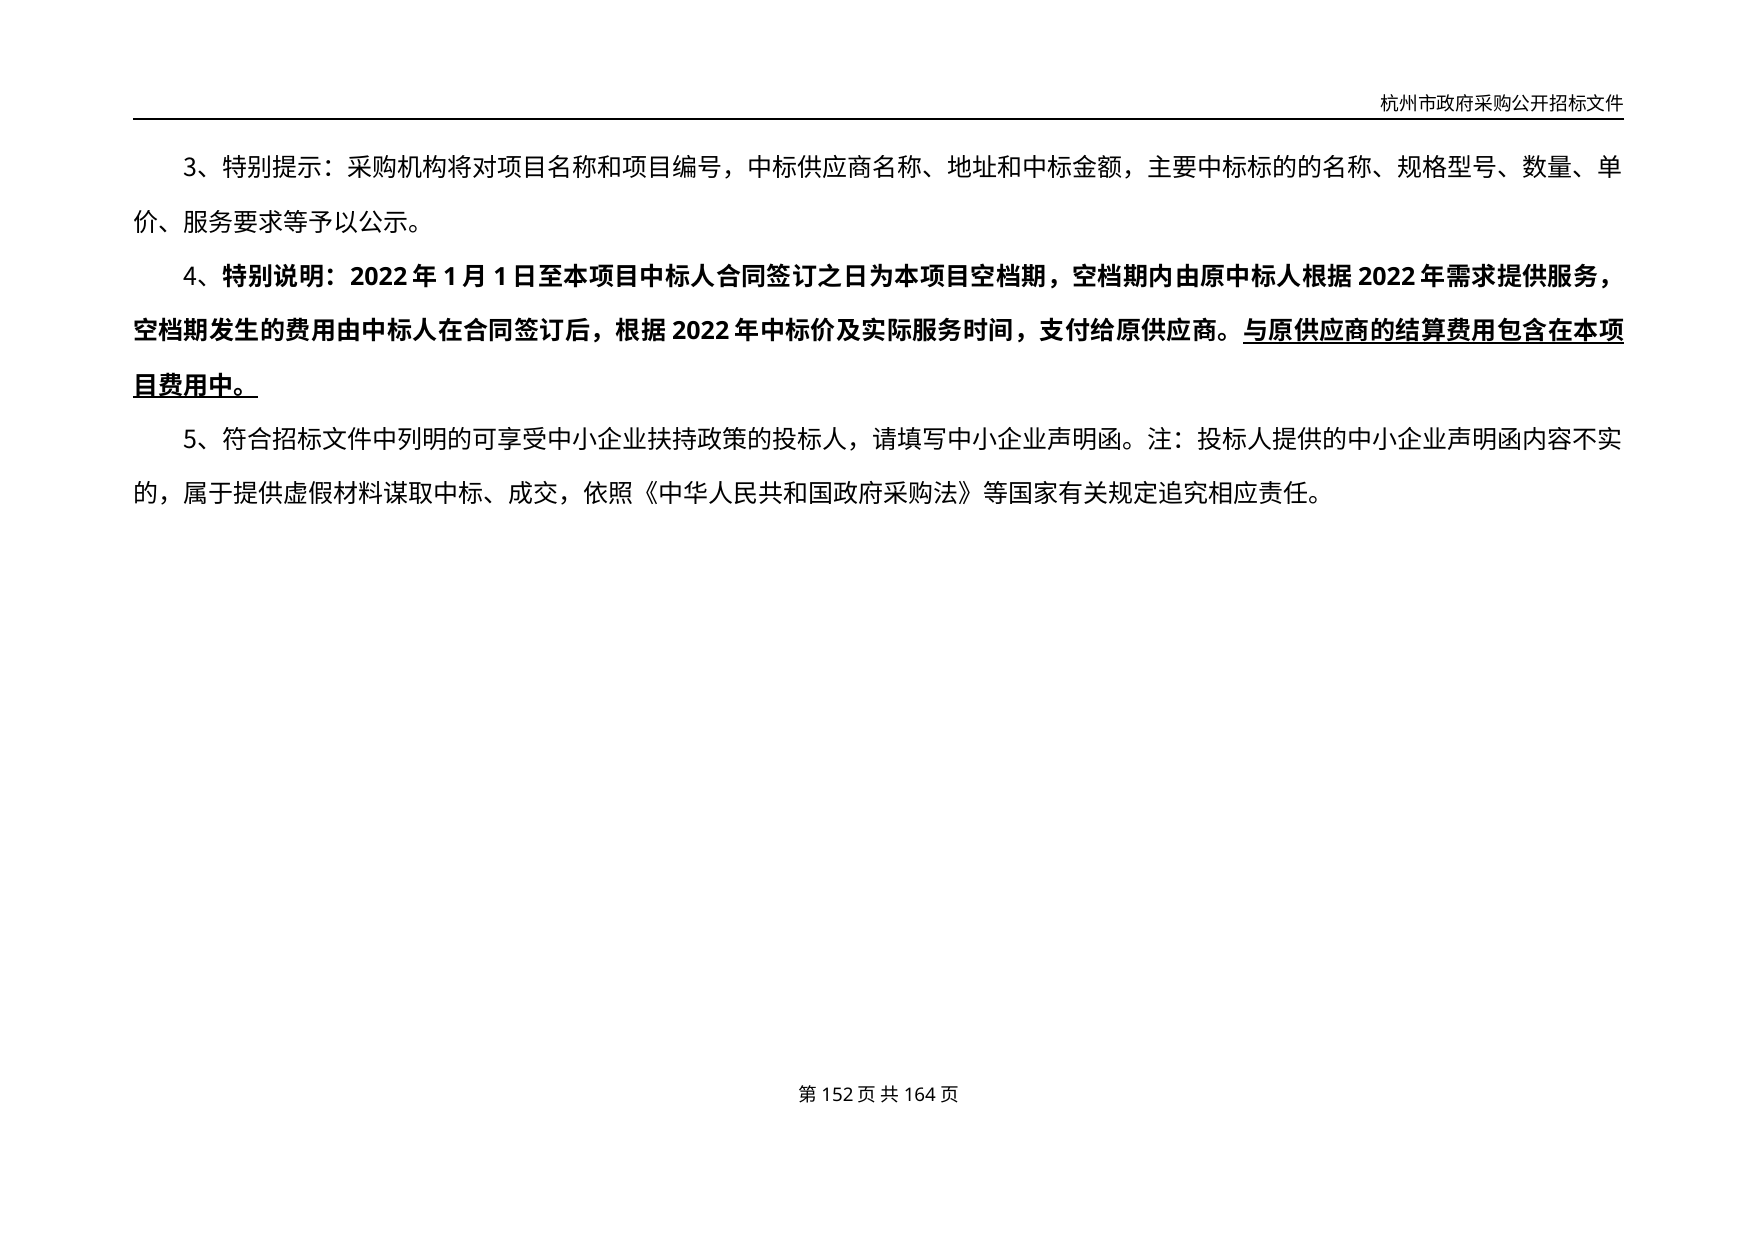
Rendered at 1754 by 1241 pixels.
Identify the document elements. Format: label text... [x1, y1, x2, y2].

text 3、特别提示：采购机构将对项目名称和项目编号，中标供应商名称、地址和中标金额，主要中标标的的名称、规格型号、数量、单价、服务要求等予以公示。 [133, 148, 1624, 238]
text 5、符合招标文件中列明的可享受中小企业扶持政策的投标人，请填写中小企业声明函。注：投标人提供的中小企业声明函内容不实的，属于提供虚假材料谋取中标、成交，依照《中华人民共和国政府采购法》等国家有关规定追究相应责任。 [133, 419, 1624, 510]
text 4、特别说明：2022年1月1日至本项目中标人合同签订之日为本项目空档期，空档期内由原中标人根据2022年需求提供服务，空档期发生的费用由中标人在合同签订后，根据2022年中标价及实际服务时间，支付给原供应商。与原供应商的结算费用包含在本项目费用中。 [133, 256, 1624, 401]
